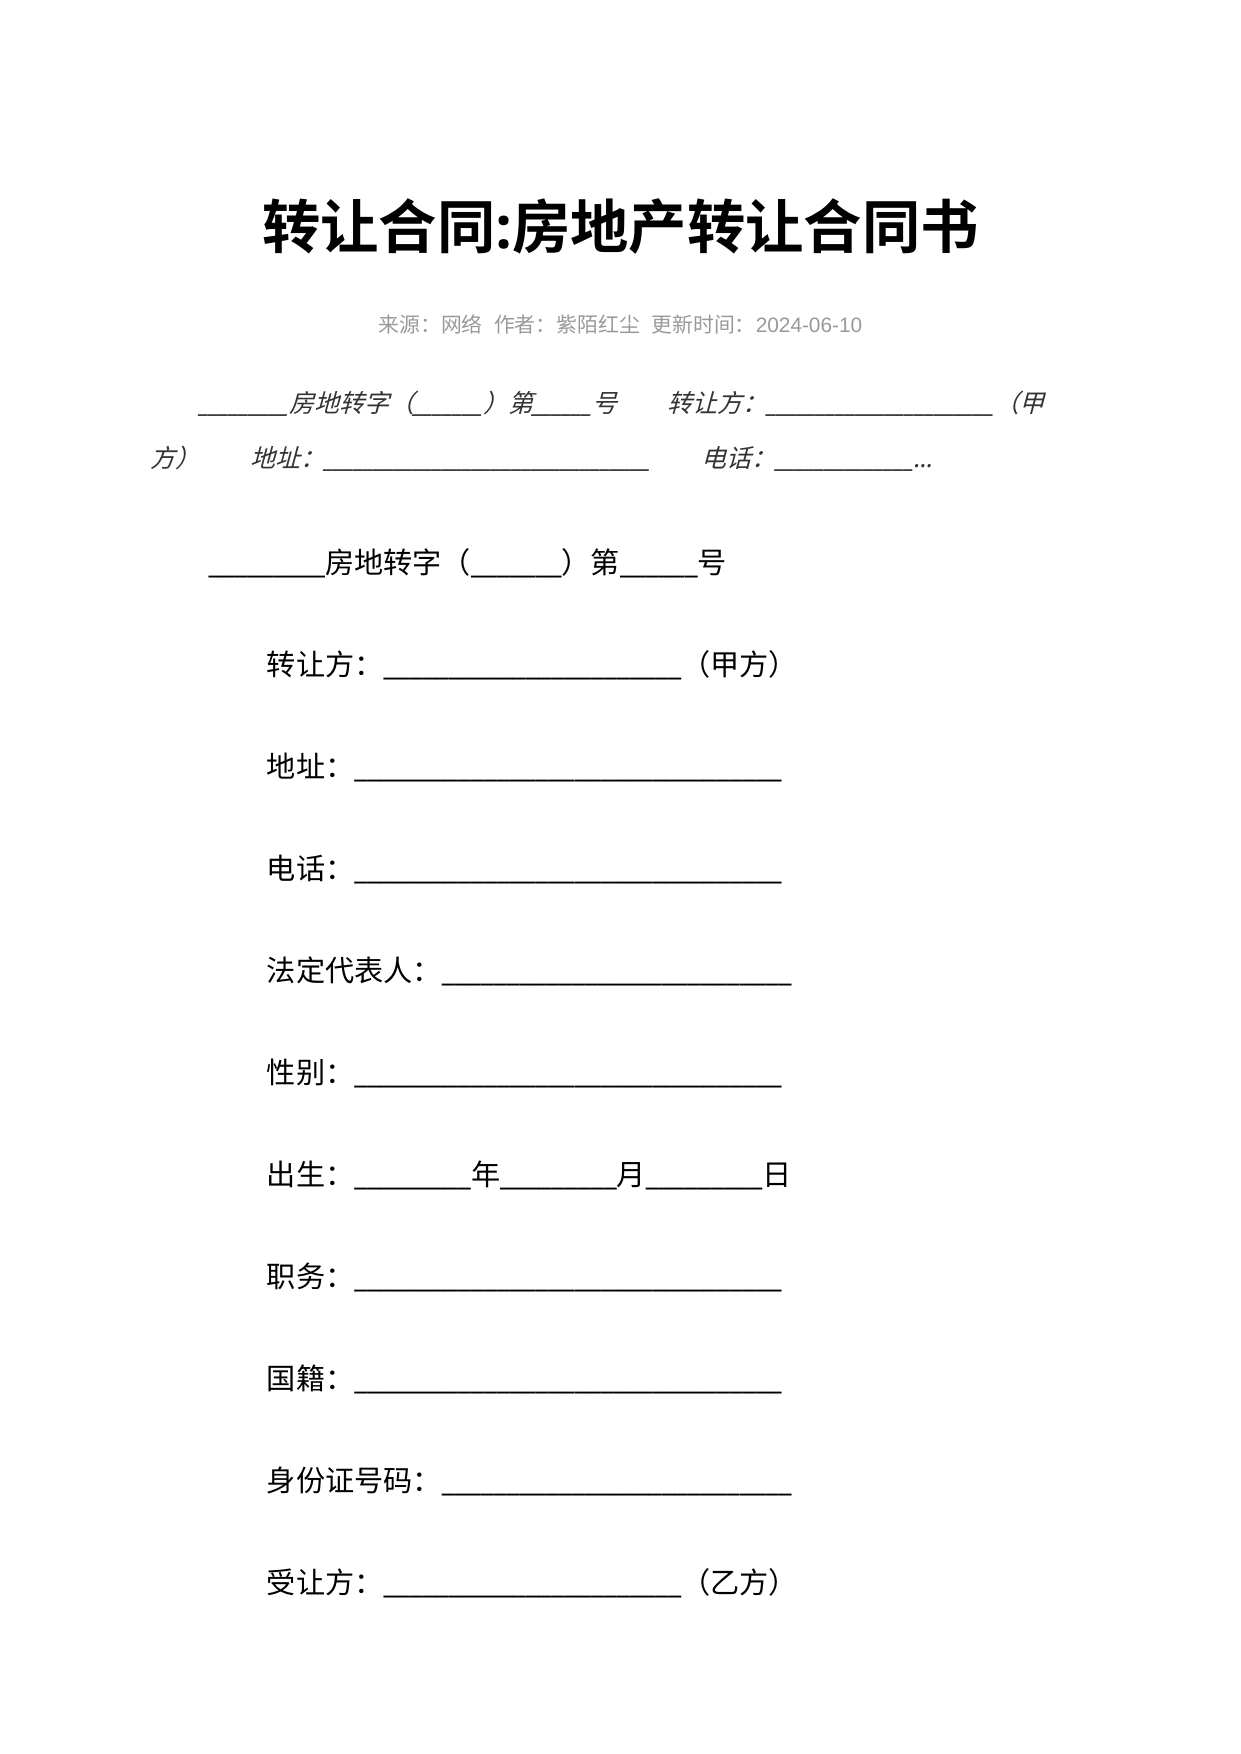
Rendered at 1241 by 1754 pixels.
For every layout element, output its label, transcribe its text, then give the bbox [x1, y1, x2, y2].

text 出生：_________年_________月_________日 [150, 1151, 1090, 1194]
text 职务：_________________________________ [150, 1253, 1090, 1296]
text _________房地转字（_______）第______号 转让方：_______________________（甲方） 地址：_________________________________ 电话：______________... [150, 384, 1090, 474]
text 法定代表人：___________________________ [150, 947, 1090, 990]
text 性别：_________________________________ [150, 1049, 1090, 1092]
text 来源：网络 作者：紫陌红尘 更新时间：2024-06-10 [150, 313, 1090, 337]
text 电话：_________________________________ [150, 845, 1090, 888]
subtitle 转让合同:房地产转让合同书 [150, 181, 1090, 266]
text _________房地转字（_______）第______号 [150, 539, 1090, 582]
text 身份证号码：___________________________ [150, 1457, 1090, 1499]
text 地址：_________________________________ [150, 743, 1090, 786]
text 转让方：_______________________（甲方） [150, 641, 1090, 684]
text 国籍：_________________________________ [150, 1355, 1090, 1398]
text 受让方：_______________________（乙方） [150, 1559, 1090, 1602]
